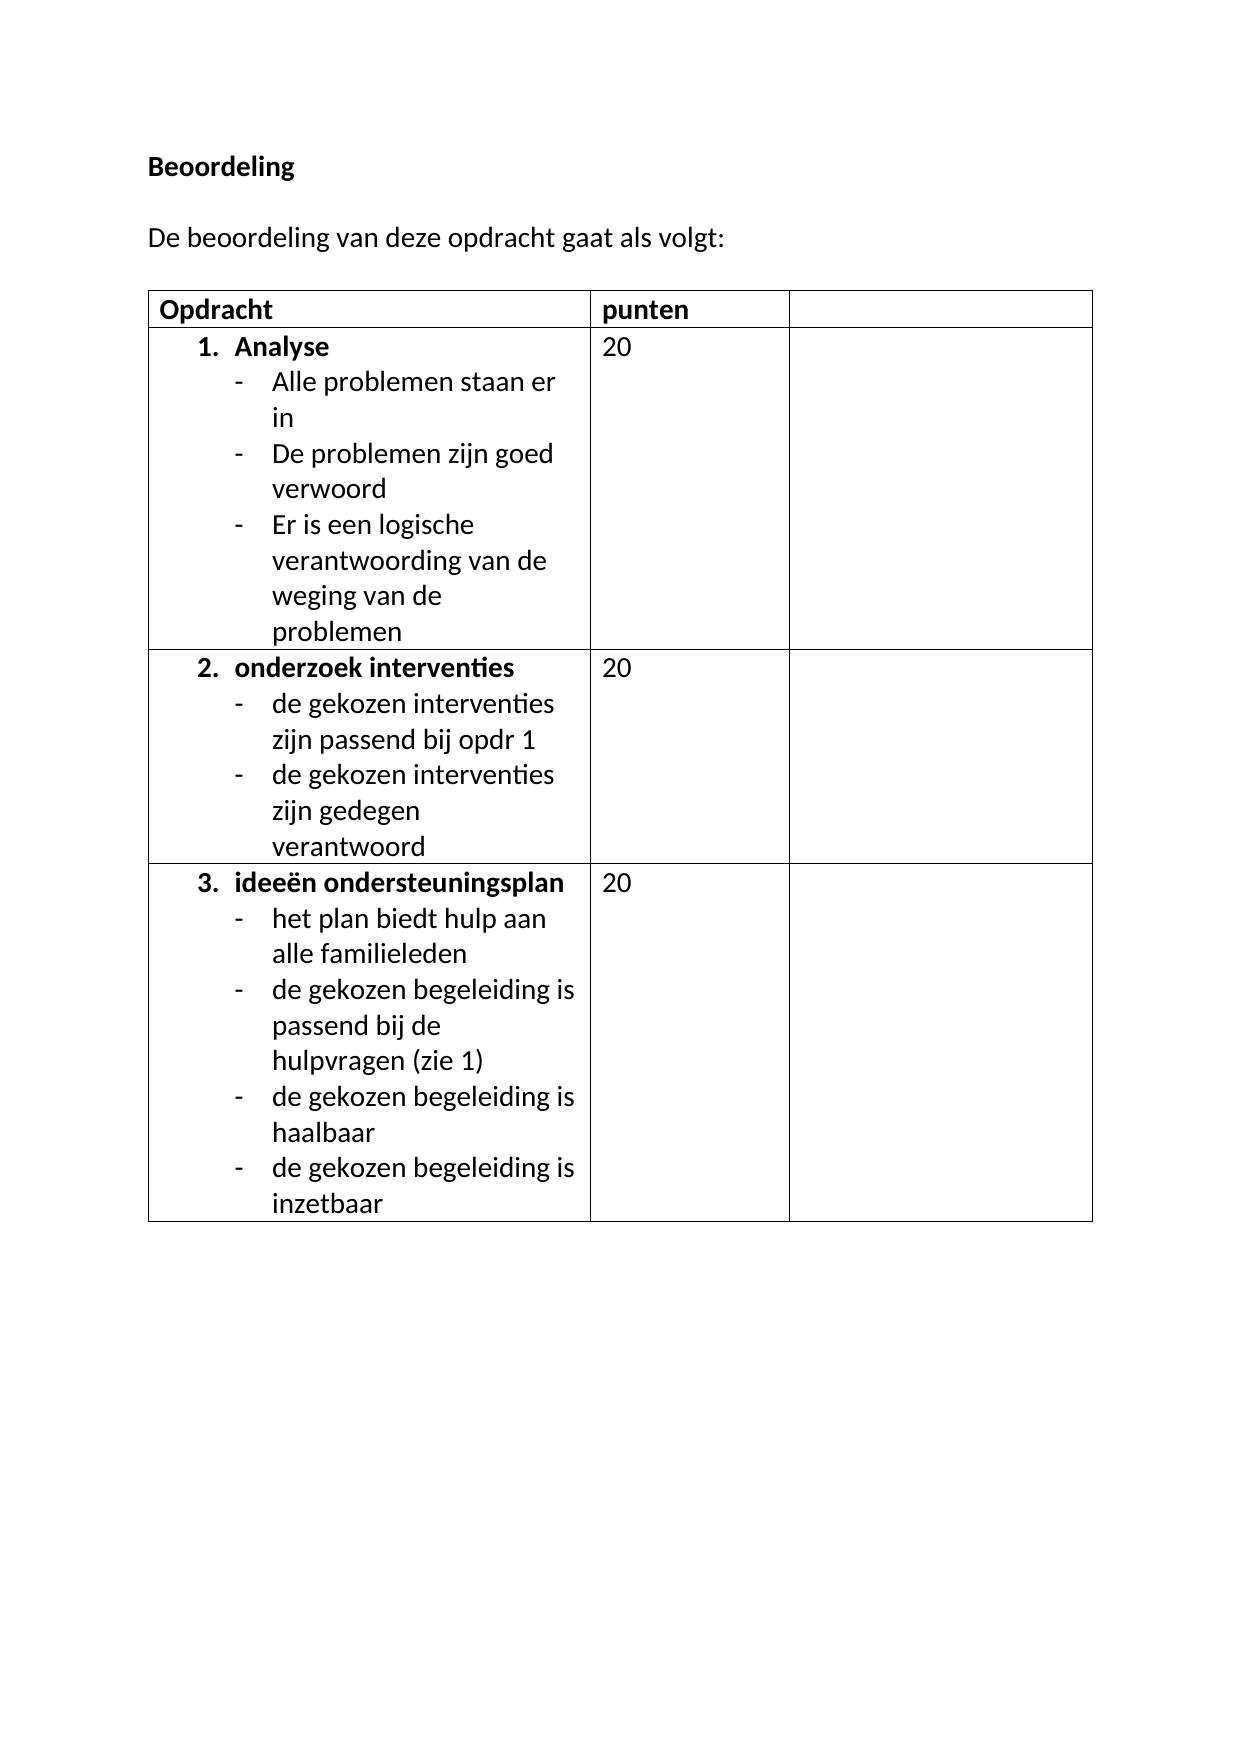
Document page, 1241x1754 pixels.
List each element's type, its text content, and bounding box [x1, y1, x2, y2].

table_cell 20 [591, 328, 789, 648]
table_cell [790, 650, 1092, 863]
table_header [790, 291, 1092, 327]
table_cell ideeën ondersteuningsplan het plan biedt hulp aan alle familieleden de gekozen begeleiding is passend bij de hulpvragen (zie 1) de gekozen begeleiding is haalbaar de gekozen begeleiding is inzetbaar [149, 864, 590, 1221]
table_header Opdracht [149, 291, 590, 327]
text Beoordeling [148, 148, 1093, 183]
table_cell onderzoek interventies de gekozen interventies zijn passend bij opdr 1 de gekozen interventies zijn gedegen verantwoord [149, 650, 590, 863]
table_header punten [591, 291, 789, 327]
table_cell Analyse Alle problemen staan er in De problemen zijn goed verwoord Er is een logische verantwoording van de weging van de problemen [149, 328, 590, 648]
text De beoordeling van deze opdracht gaat als volgt: [148, 219, 1093, 254]
table_cell 20 [591, 650, 789, 863]
table_cell 20 [591, 864, 789, 1221]
table_cell [790, 328, 1092, 648]
table_cell [790, 864, 1092, 1221]
